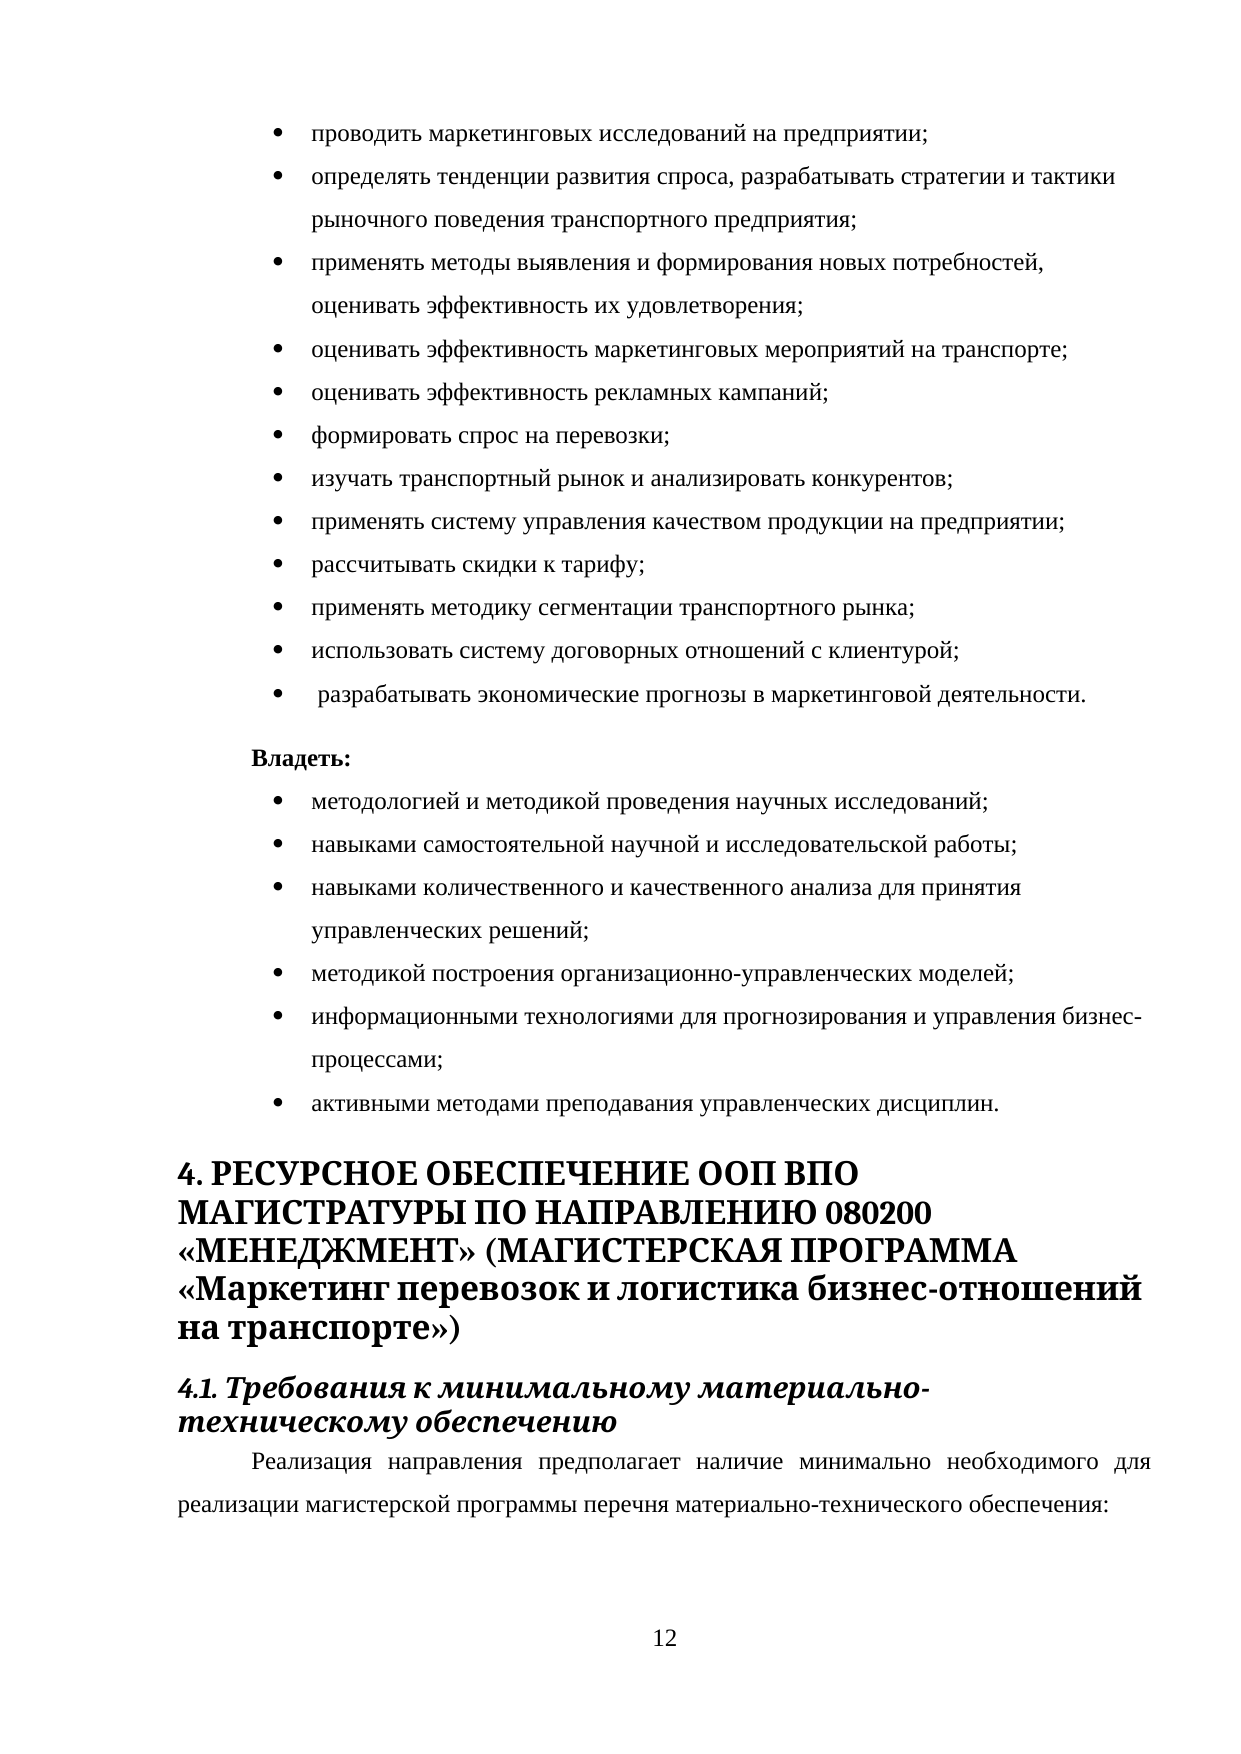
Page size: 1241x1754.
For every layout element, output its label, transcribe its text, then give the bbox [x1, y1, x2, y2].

subtitle 4. РЕСУРСНОЕ ОБЕСПЕЧЕНИЕ ООП ВПО МАГИСТРАТУРЫ ПО НАПРАВЛЕНИЮ 080200 «МЕНЕДЖМЕНТ» (МАГИСТЕРСКАЯ ПРОГРАММА «Маркетинг перевозок и логистика бизнес-отношений на транспорте») [177, 1156, 1152, 1347]
list информационными технологиями для прогнозирования и управления бизнес-процессами; [274, 1001, 1152, 1073]
list применять систему управления качеством продукции на предприятии; [274, 506, 1152, 535]
list рассчитывать скидки к тарифу; [274, 549, 1152, 578]
list проводить маркетинговых исследований на предприятии; [274, 118, 1152, 147]
list разрабатывать экономические прогнозы в маркетинговой деятельности. [274, 679, 1152, 707]
list определять тенденции развития спроса, разрабатывать стратегии и тактики рыночного поведения транспортного предприятия; [274, 161, 1152, 233]
list методологией и методикой проведения научных исследований; [274, 786, 1152, 814]
list применять методы выявления и формирования новых потребностей, оценивать эффективность их удовлетворения; [274, 247, 1152, 319]
list оценивать эффективность рекламных кампаний; [274, 377, 1152, 406]
list навыками количественного и качественного анализа для принятия управленческих решений; [274, 872, 1152, 944]
subtitle 4.1. Требования к минимальному материально-техническому обеспечению [177, 1372, 1152, 1439]
list формировать спрос на перевозки; [274, 420, 1152, 449]
list оценивать эффективность маркетинговых мероприятий на транспорте; [274, 334, 1152, 362]
list изучать транспортный рынок и анализировать конкурентов; [274, 463, 1152, 492]
list активными методами преподавания управленческих дисциплин. [274, 1088, 1152, 1116]
list использовать систему договорных отношений с клиентурой; [274, 636, 1152, 664]
list навыками самостоятельной научной и исследовательской работы; [274, 829, 1152, 858]
text Реализация направления предполагает наличие минимально необходимого для реализации магистерской программы перечня материально-технического обеспечения: [177, 1446, 1152, 1518]
text Владеть: [177, 743, 1152, 771]
list применять методику сегментации транспортного рынка; [274, 592, 1152, 621]
list методикой построения организационно-управленческих моделей; [274, 958, 1152, 987]
